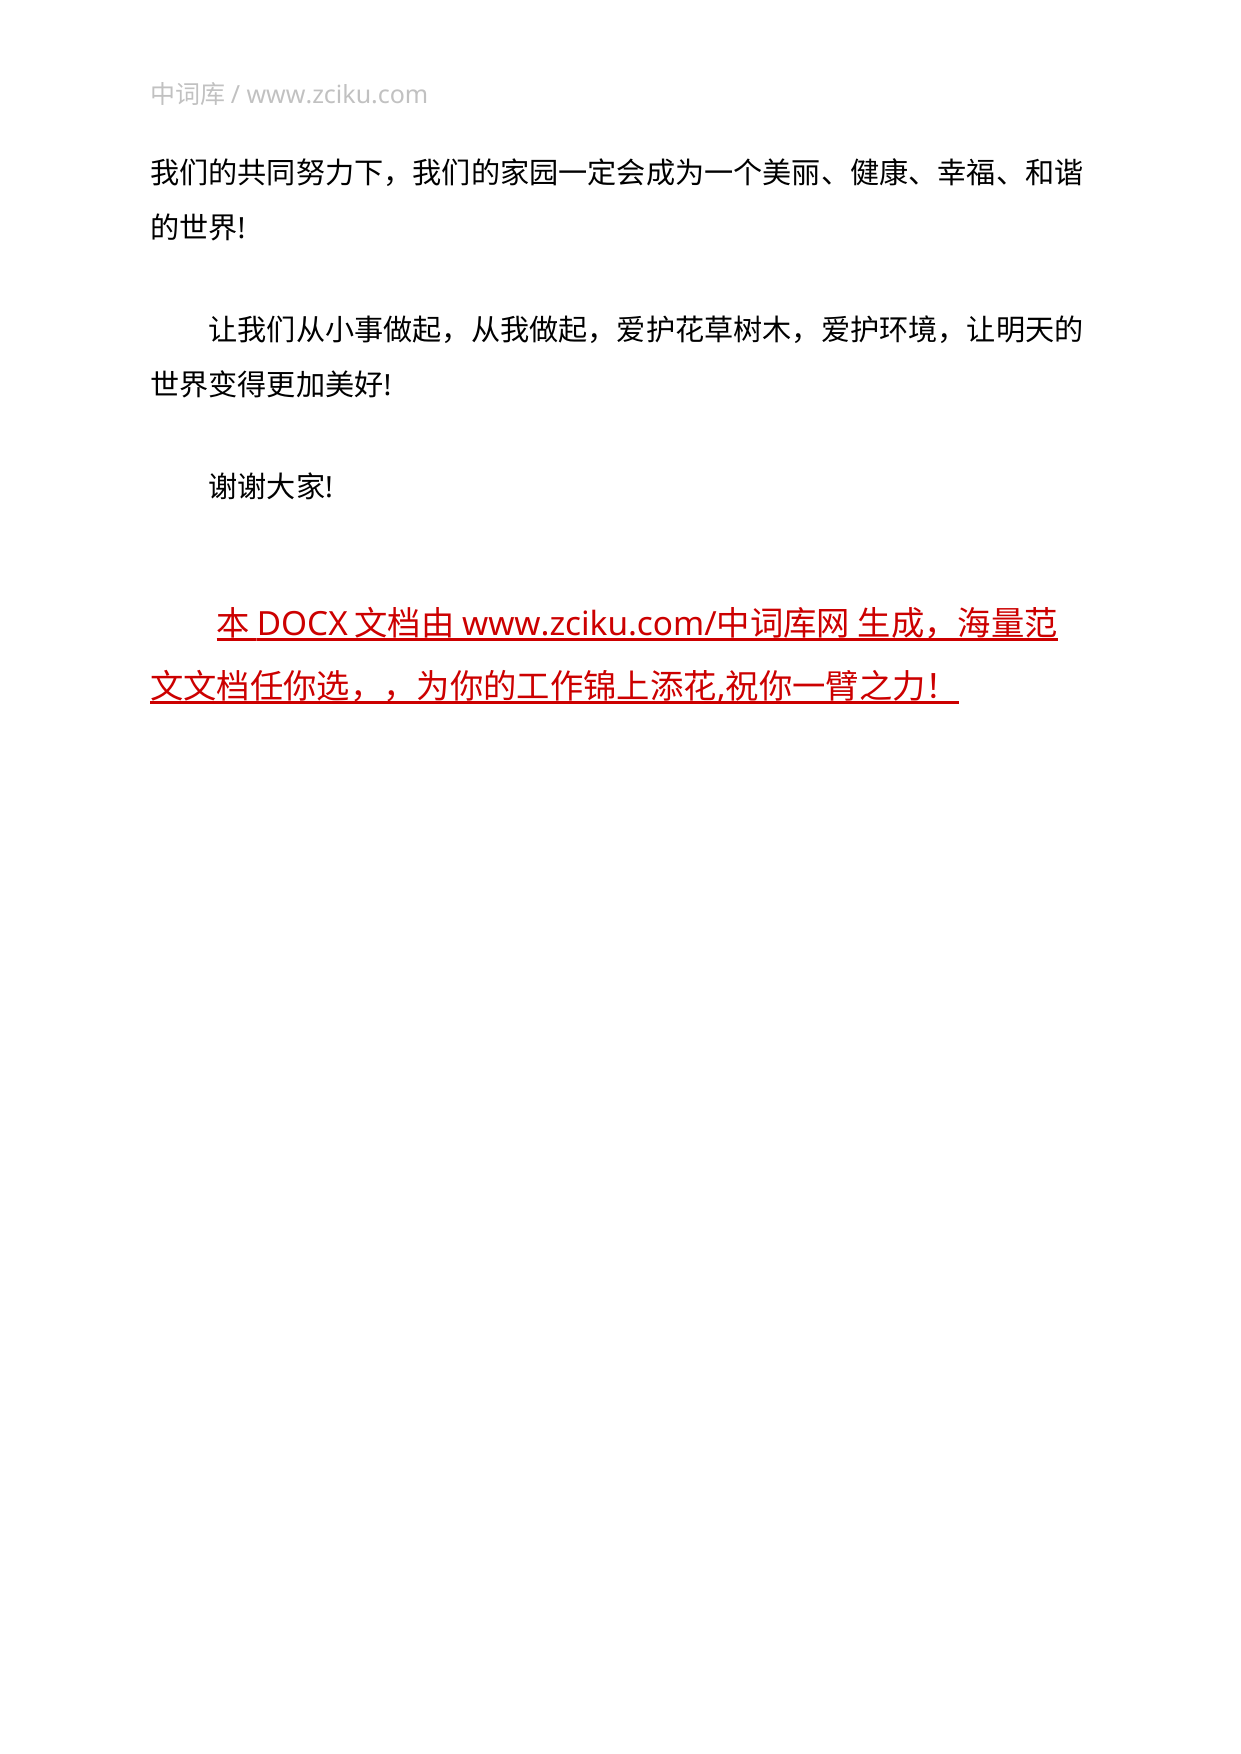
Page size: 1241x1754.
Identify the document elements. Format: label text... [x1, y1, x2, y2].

text 让我们从小事做起，从我做起，爱护花草树木，爱护环境，让明天的世界变得更加美好! [150, 307, 1090, 404]
text 本DOCX文档由 www.zciku.com/中词库网 生成，海量范文文档任你选，，为你的工作锦上添花,祝你一臂之力！ [150, 597, 1090, 708]
text 谢谢大家! [150, 464, 1090, 506]
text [150, 150, 1090, 247]
